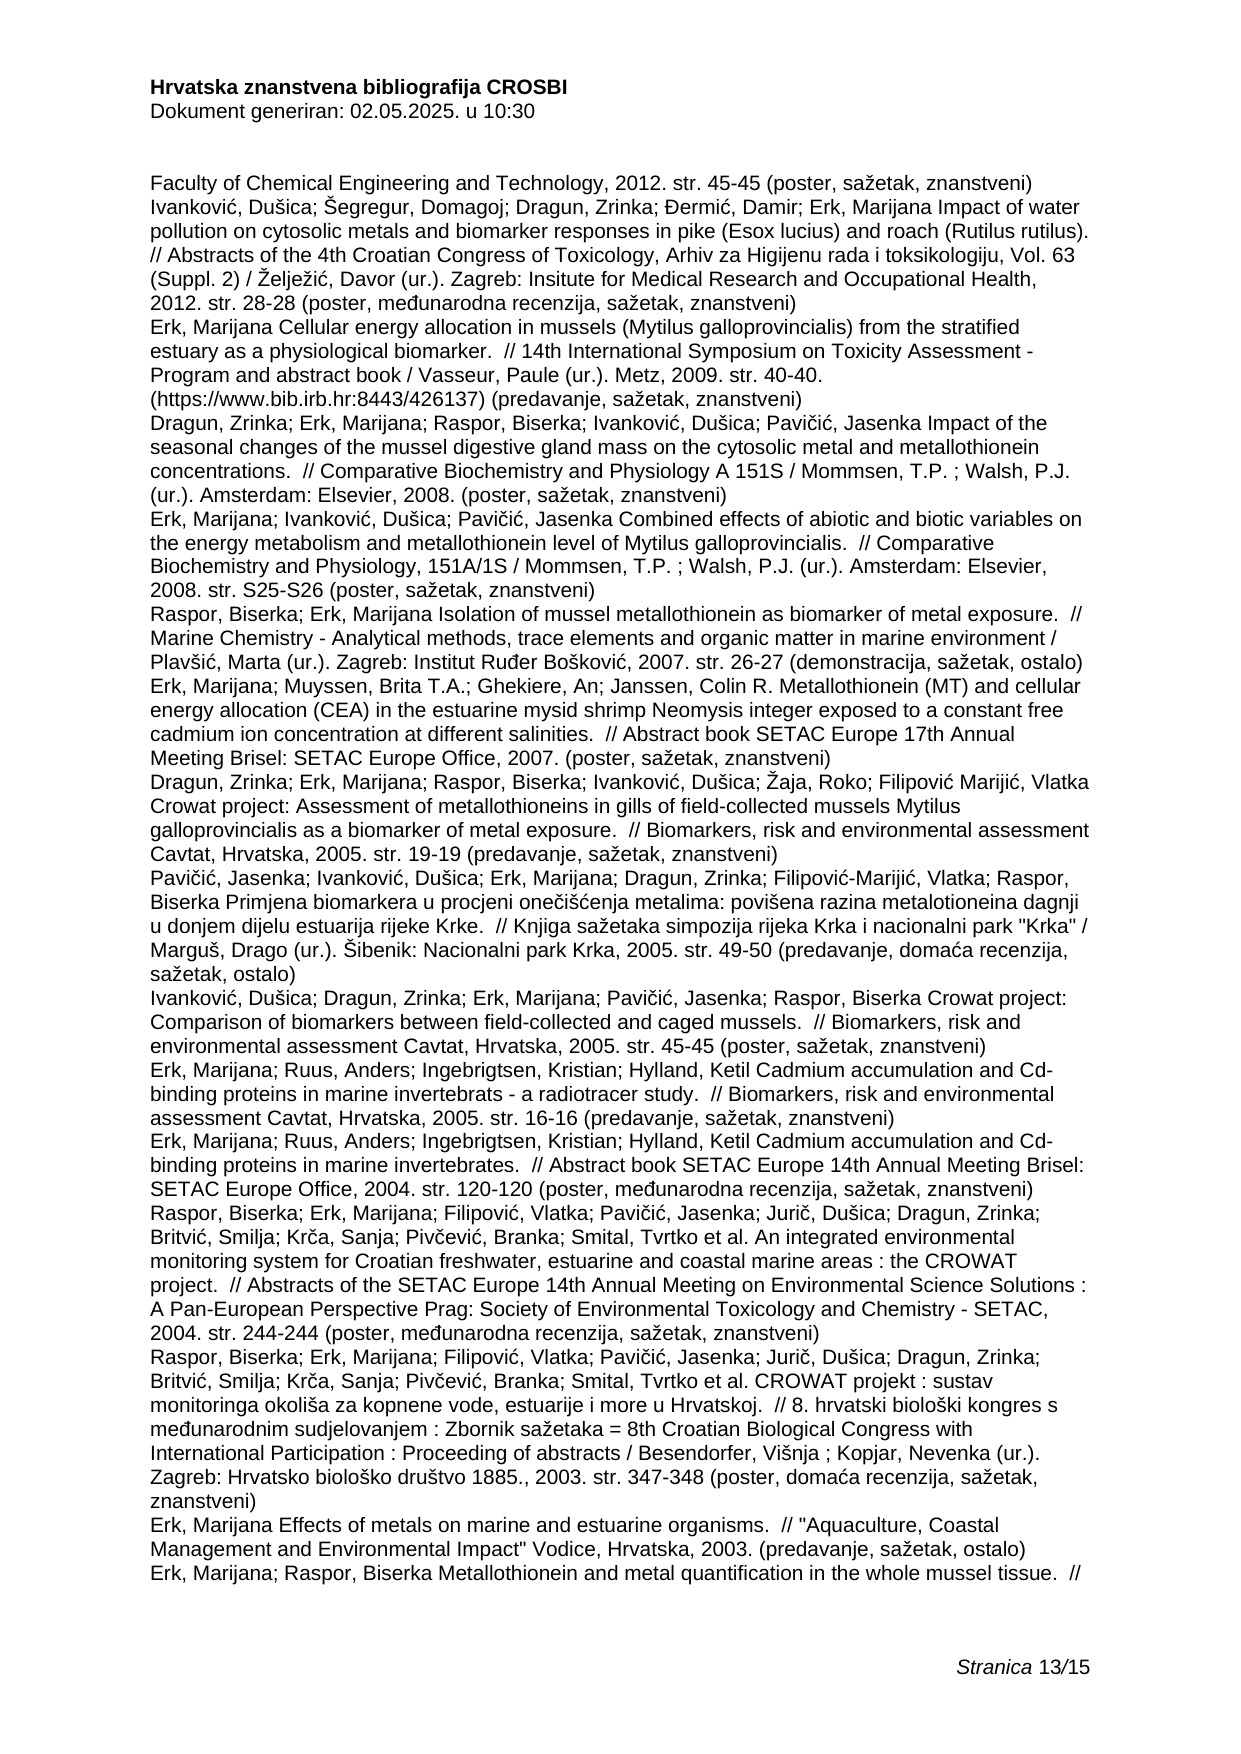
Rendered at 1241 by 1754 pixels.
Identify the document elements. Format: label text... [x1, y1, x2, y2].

text Raspor, Biserka; Erk, Marijana; Filipović, Vlatka; Pavičić, Jasenka; Jurič, Dušica; Dragun, Zrinka; Britvić, Smilja; Krča, Sanja; Pivčević, Branka; Smital, Tvrtko et al. [150, 1345, 1090, 1513]
text Ivanković, Dušica; Šegregur, Domagoj; Dragun, Zrinka; Đermić, Damir; Erk, Marijana [150, 195, 1090, 315]
text Dragun, Zrinka; Erk, Marijana; Raspor, Biserka; Ivanković, Dušica; Žaja, Roko; Filipović Marijić, Vlatka [150, 770, 1090, 866]
text Ivanković, Dušica; Dragun, Zrinka; Erk, Marijana; Pavičić, Jasenka; Raspor, Biserka [150, 986, 1090, 1057]
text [150, 1561, 1090, 1584]
text Erk, Marijana; Ivanković, Dušica; Pavičić, Jasenka [150, 506, 1090, 602]
text Dragun, Zrinka; Erk, Marijana; Raspor, Biserka; Ivanković, Dušica; Pavičić, Jasenka [150, 411, 1090, 506]
text Erk, Marijana; Ruus, Anders; Ingebrigtsen, Kristian; Hylland, Ketil [150, 1129, 1090, 1201]
text Erk, Marijana [150, 1513, 1090, 1561]
text Erk, Marijana; Ruus, Anders; Ingebrigtsen, Kristian; Hylland, Ketil [150, 1057, 1090, 1129]
text Erk, Marijana [150, 315, 1090, 411]
text Pavičić, Jasenka; Ivanković, Dušica; Erk, Marijana; Dragun, Zrinka; Filipović-Marijić, Vlatka; Raspor, Biserka [150, 866, 1090, 986]
text Raspor, Biserka; Erk, Marijana [150, 602, 1090, 674]
text Erk, Marijana; Muyssen, Brita T.A.; Ghekiere, An; Janssen, Colin R. [150, 674, 1090, 770]
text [150, 171, 1090, 195]
text Raspor, Biserka; Erk, Marijana; Filipović, Vlatka; Pavičić, Jasenka; Jurič, Dušica; Dragun, Zrinka; Britvić, Smilja; Krča, Sanja; Pivčević, Branka; Smital, Tvrtko et al. [150, 1201, 1090, 1345]
